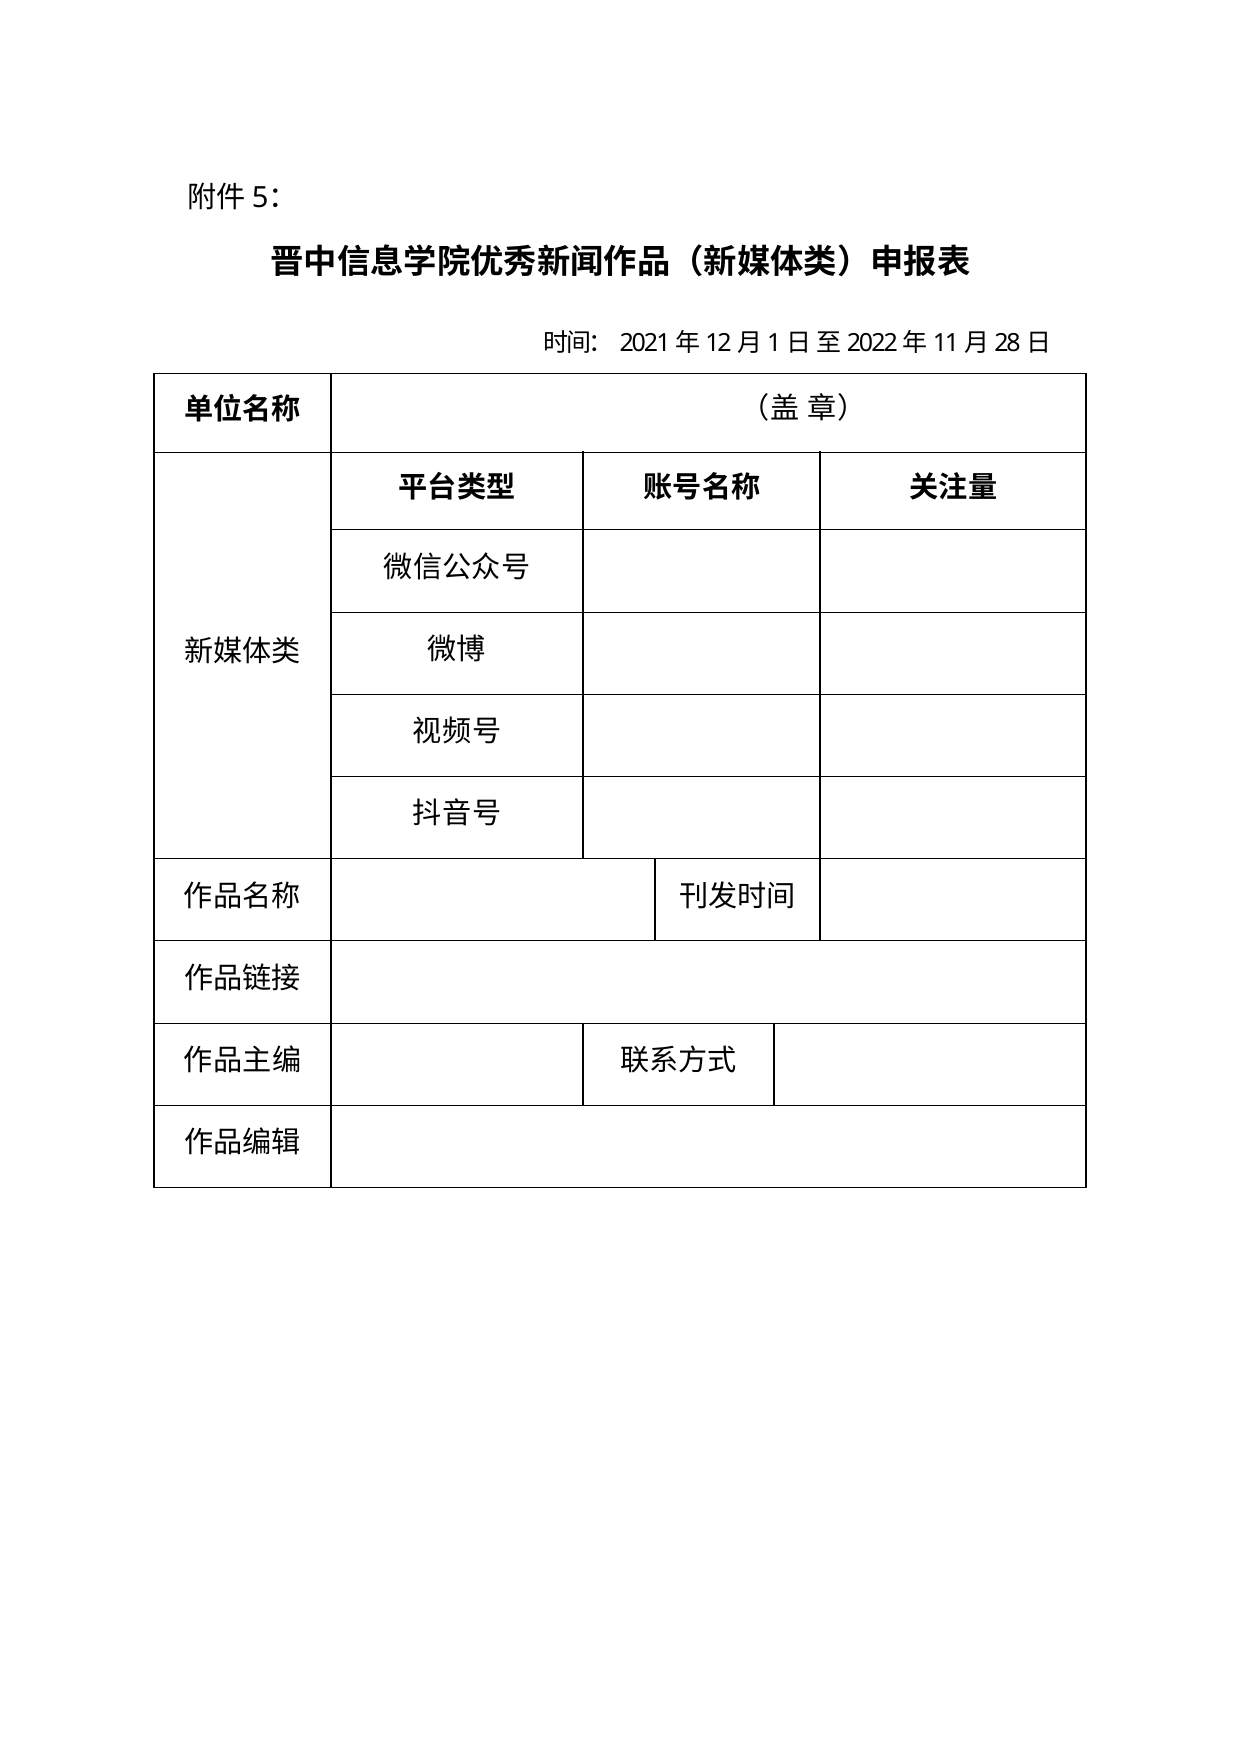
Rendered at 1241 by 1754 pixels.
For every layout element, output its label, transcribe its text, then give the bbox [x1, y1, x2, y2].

table_cell 作品主编 [155, 1024, 330, 1105]
table_cell [584, 613, 819, 694]
table_cell [821, 613, 1085, 694]
table_cell 视频号 [332, 695, 582, 776]
table_cell 微信公众号 [332, 530, 582, 612]
table_cell 关注量 [821, 453, 1085, 529]
table_cell 抖音号 [332, 777, 582, 858]
table_cell 新媒体类 [155, 453, 330, 858]
table_cell [332, 1106, 1085, 1187]
table_cell 账号名称 [584, 453, 819, 529]
table_cell 平台类型 [332, 453, 582, 529]
table_cell [775, 1024, 1085, 1105]
table_cell [584, 777, 819, 858]
table_cell [332, 1024, 582, 1105]
table_cell [332, 859, 654, 940]
table_cell [821, 695, 1085, 776]
table_cell 作品链接 [155, 941, 330, 1022]
table_cell 联系方式 [584, 1024, 773, 1105]
table_cell [821, 777, 1085, 858]
text 晋中信息学院优秀新闻作品（新媒体类）申报表 [187, 227, 1053, 292]
text 附件5： [187, 162, 1053, 227]
table_cell 刊发时间 [656, 859, 819, 940]
table_cell 作品名称 [155, 859, 330, 940]
table_cell [821, 530, 1085, 612]
table_header （盖 章） [332, 374, 1085, 451]
table_cell 作品编辑 [155, 1106, 330, 1187]
text 时间： 2021年12月1日 至2022年11月28日 [187, 308, 1053, 373]
table_cell [332, 941, 1085, 1022]
table_cell [584, 695, 819, 776]
table_header 单位名称 [155, 374, 330, 451]
table_cell [821, 859, 1085, 940]
table_cell 微博 [332, 613, 582, 694]
table_cell [584, 530, 819, 612]
